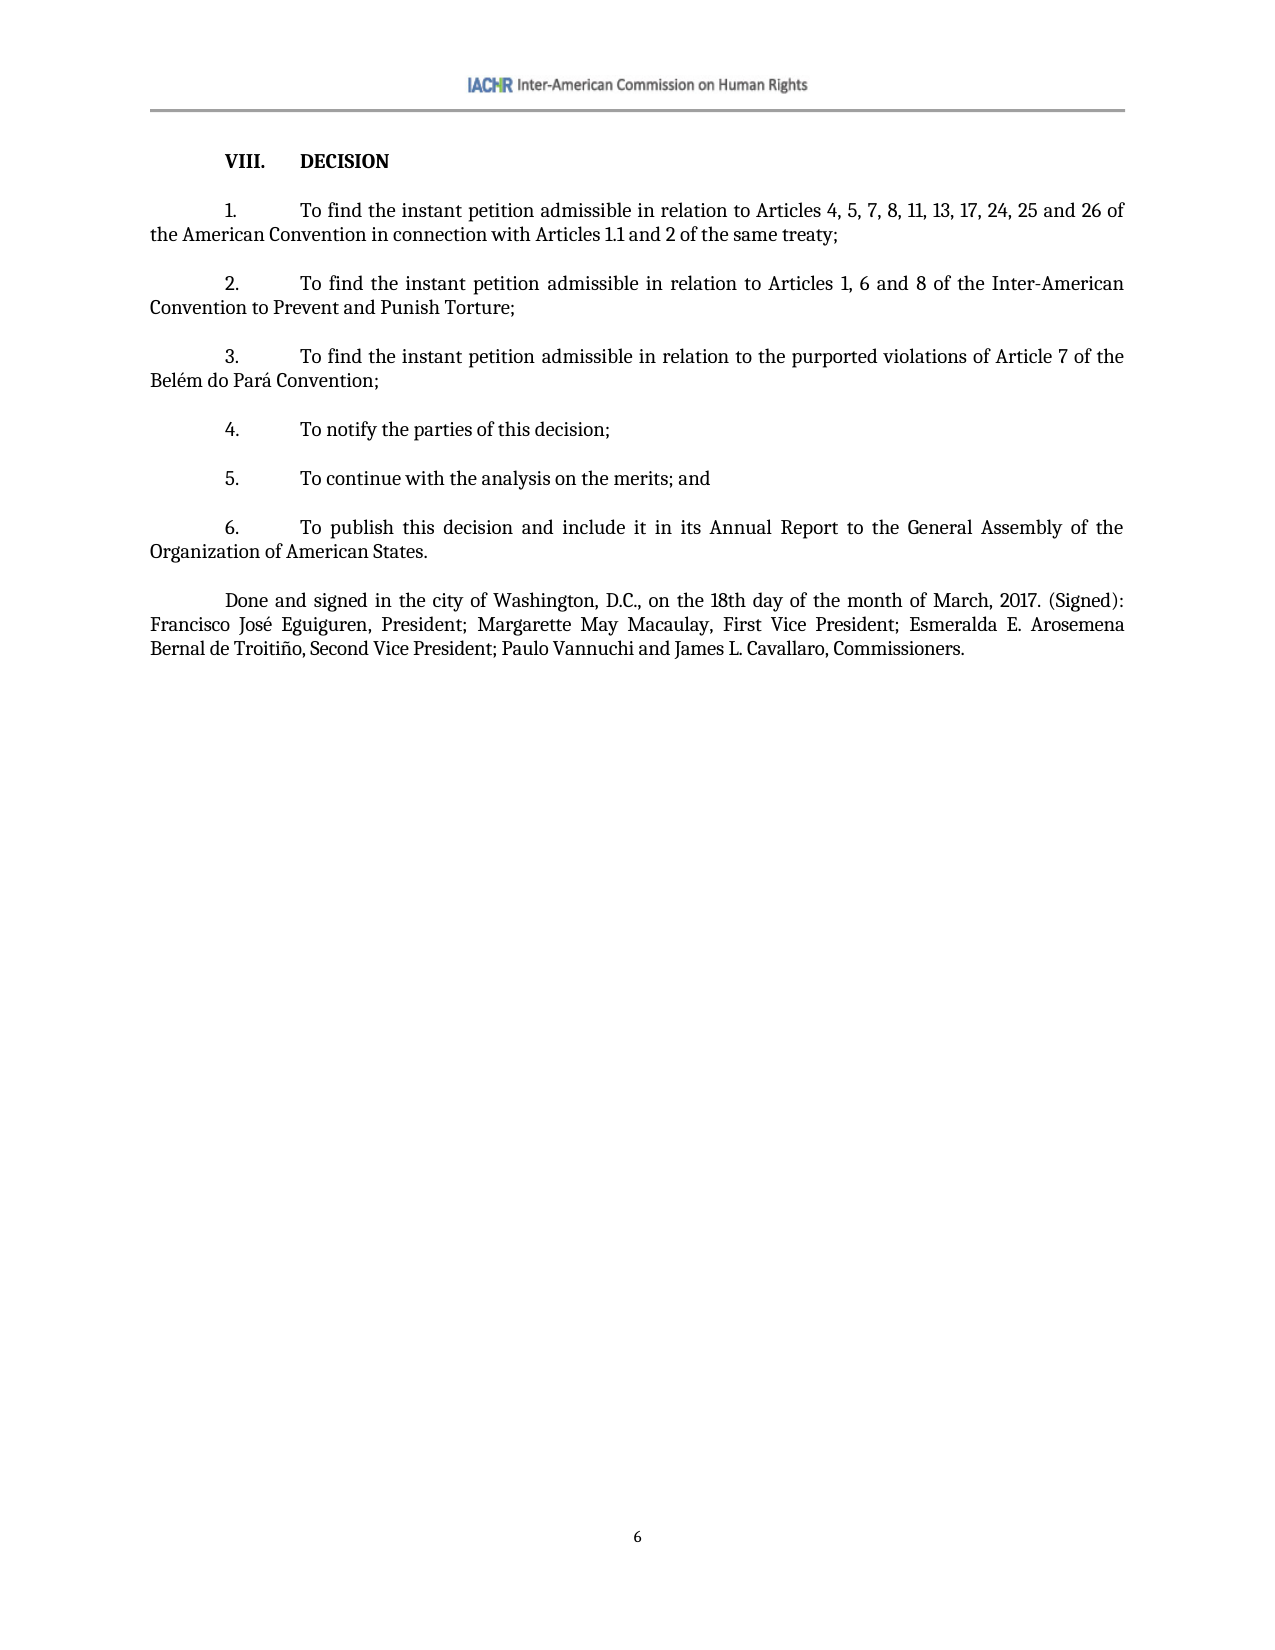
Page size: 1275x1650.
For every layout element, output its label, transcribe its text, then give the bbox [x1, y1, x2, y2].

list To publish this decision and include it in its Annual Report to the General Assembly of the Organization of American States. [150, 516, 1125, 563]
picture [456, 75, 819, 95]
list To find the instant petition admissible in relation to Articles 1, 6 and 8 of the Inter-American Convention to Prevent and Punish Torture; [150, 272, 1125, 320]
text Done and signed in the city of Washington, D.C., on the 18th day of the month of March, 2017. (Signed): Francisco José Eguiguren, President; Margarette May Macaulay, First Vice President; Esmeralda E. Arosemena Bernal de Troitiño, Second Vice President; Paulo Vannuchi and James L. Cavallaro, Commissioners. [150, 588, 1125, 660]
list To notify the parties of this decision; [150, 418, 1125, 442]
list To find the instant petition admissible in relation to Articles 4, 5, 7, 8, 11, 13, 17, 24, 25 and 26 of the American Convention in connection with Articles 1.1 and 2 of the same treaty; [150, 199, 1125, 247]
list To continue with the analysis on the merits; and [150, 467, 1125, 491]
list To find the instant petition admissible in relation to the purported violations of Article 7 of the Belém do Pará Convention; [150, 345, 1125, 393]
list VIII. DECISION [225, 150, 1125, 174]
